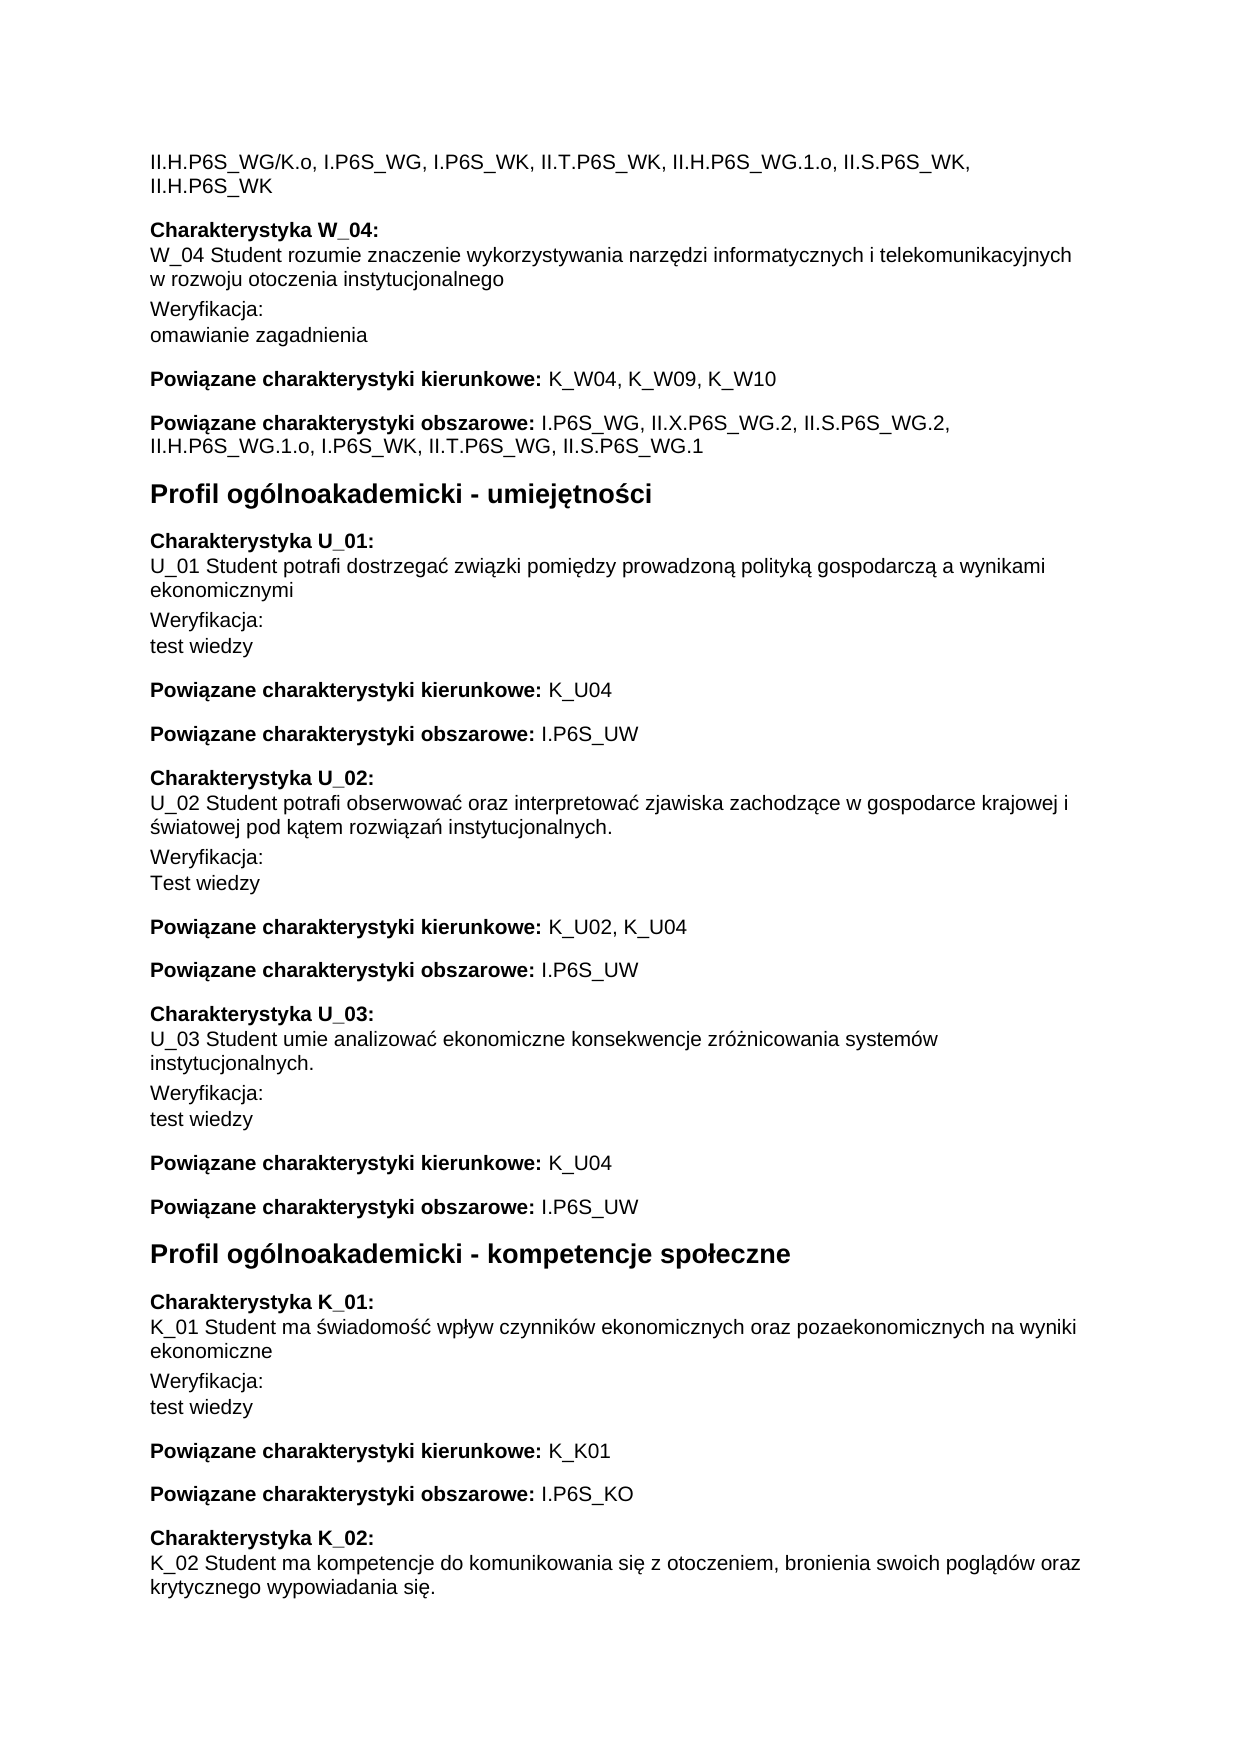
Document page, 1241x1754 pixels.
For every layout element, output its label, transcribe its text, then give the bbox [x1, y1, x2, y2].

text Weryfikacja: [150, 297, 1090, 321]
text Charakterystyka U_03: [150, 1002, 1090, 1026]
text omawianie zagadnienia [150, 323, 1090, 347]
text Powiązane charakterystyki obszarowe: I.P6S_WG, II.X.P6S_WG.2, II.S.P6S_WG.2, II.H.P6S_WG.1.o, I.P6S_WK, II.T.P6S_WG, II.S.P6S_WG.1 [150, 410, 1090, 458]
text Powiązane charakterystyki obszarowe: I.P6S_UW [150, 958, 1090, 982]
text U_03 Student umie analizować ekonomiczne konsekwencje zróżnicowania systemów instytucjonalnych. [150, 1027, 1090, 1075]
text Weryfikacja: [150, 1081, 1090, 1105]
text Powiązane charakterystyki obszarowe: I.P6S_UW [150, 722, 1090, 746]
text Charakterystyka U_01: [150, 529, 1090, 553]
text Charakterystyka K_01: [150, 1289, 1090, 1313]
text test wiedzy [150, 1395, 1090, 1419]
text Powiązane charakterystyki kierunkowe: K_W04, K_W09, K_W10 [150, 367, 1090, 391]
text Powiązane charakterystyki kierunkowe: K_U02, K_U04 [150, 914, 1090, 938]
text K_02 Student ma kompetencje do komunikowania się z otoczeniem, bronienia swoich poglądów oraz krytycznego wypowiadania się. [150, 1551, 1090, 1599]
text Charakterystyka U_02: [150, 766, 1090, 789]
text Powiązane charakterystyki obszarowe: I.P6S_UW [150, 1195, 1090, 1219]
subtitle Profil ogólnoakademicki - umiejętności [150, 478, 1090, 509]
text Weryfikacja: [150, 1369, 1090, 1393]
text W_04 Student rozumie znaczenie wykorzystywania narzędzi informatycznych i telekomunikacyjnych w rozwoju otoczenia instytucjonalnego [150, 243, 1090, 291]
text U_02 Student potrafi obserwować oraz interpretować zjawiska zachodzące w gospodarce krajowej i światowej pod kątem rozwiązań instytucjonalnych. [150, 791, 1090, 838]
text Test wiedzy [150, 871, 1090, 895]
text Weryfikacja: [150, 608, 1090, 632]
text Charakterystyka W_04: [150, 218, 1090, 242]
text Charakterystyka K_02: [150, 1526, 1090, 1550]
text test wiedzy [150, 1107, 1090, 1131]
text Powiązane charakterystyki kierunkowe: K_U04 [150, 1151, 1090, 1175]
text Powiązane charakterystyki kierunkowe: K_K01 [150, 1438, 1090, 1462]
text Powiązane charakterystyki kierunkowe: K_U04 [150, 678, 1090, 702]
text Powiązane charakterystyki obszarowe: I.P6S_KO [150, 1482, 1090, 1506]
text K_01 Student ma świadomość wpływ czynników ekonomicznych oraz pozaekonomicznych na wyniki ekonomiczne [150, 1314, 1090, 1362]
subtitle Profil ogólnoakademicki - kompetencje społeczne [150, 1238, 1090, 1270]
text Weryfikacja: [150, 845, 1090, 869]
text U_01 Student potrafi dostrzegać związki pomiędzy prowadzoną polityką gospodarczą a wynikami ekonomicznymi [150, 554, 1090, 602]
text test wiedzy [150, 634, 1090, 658]
